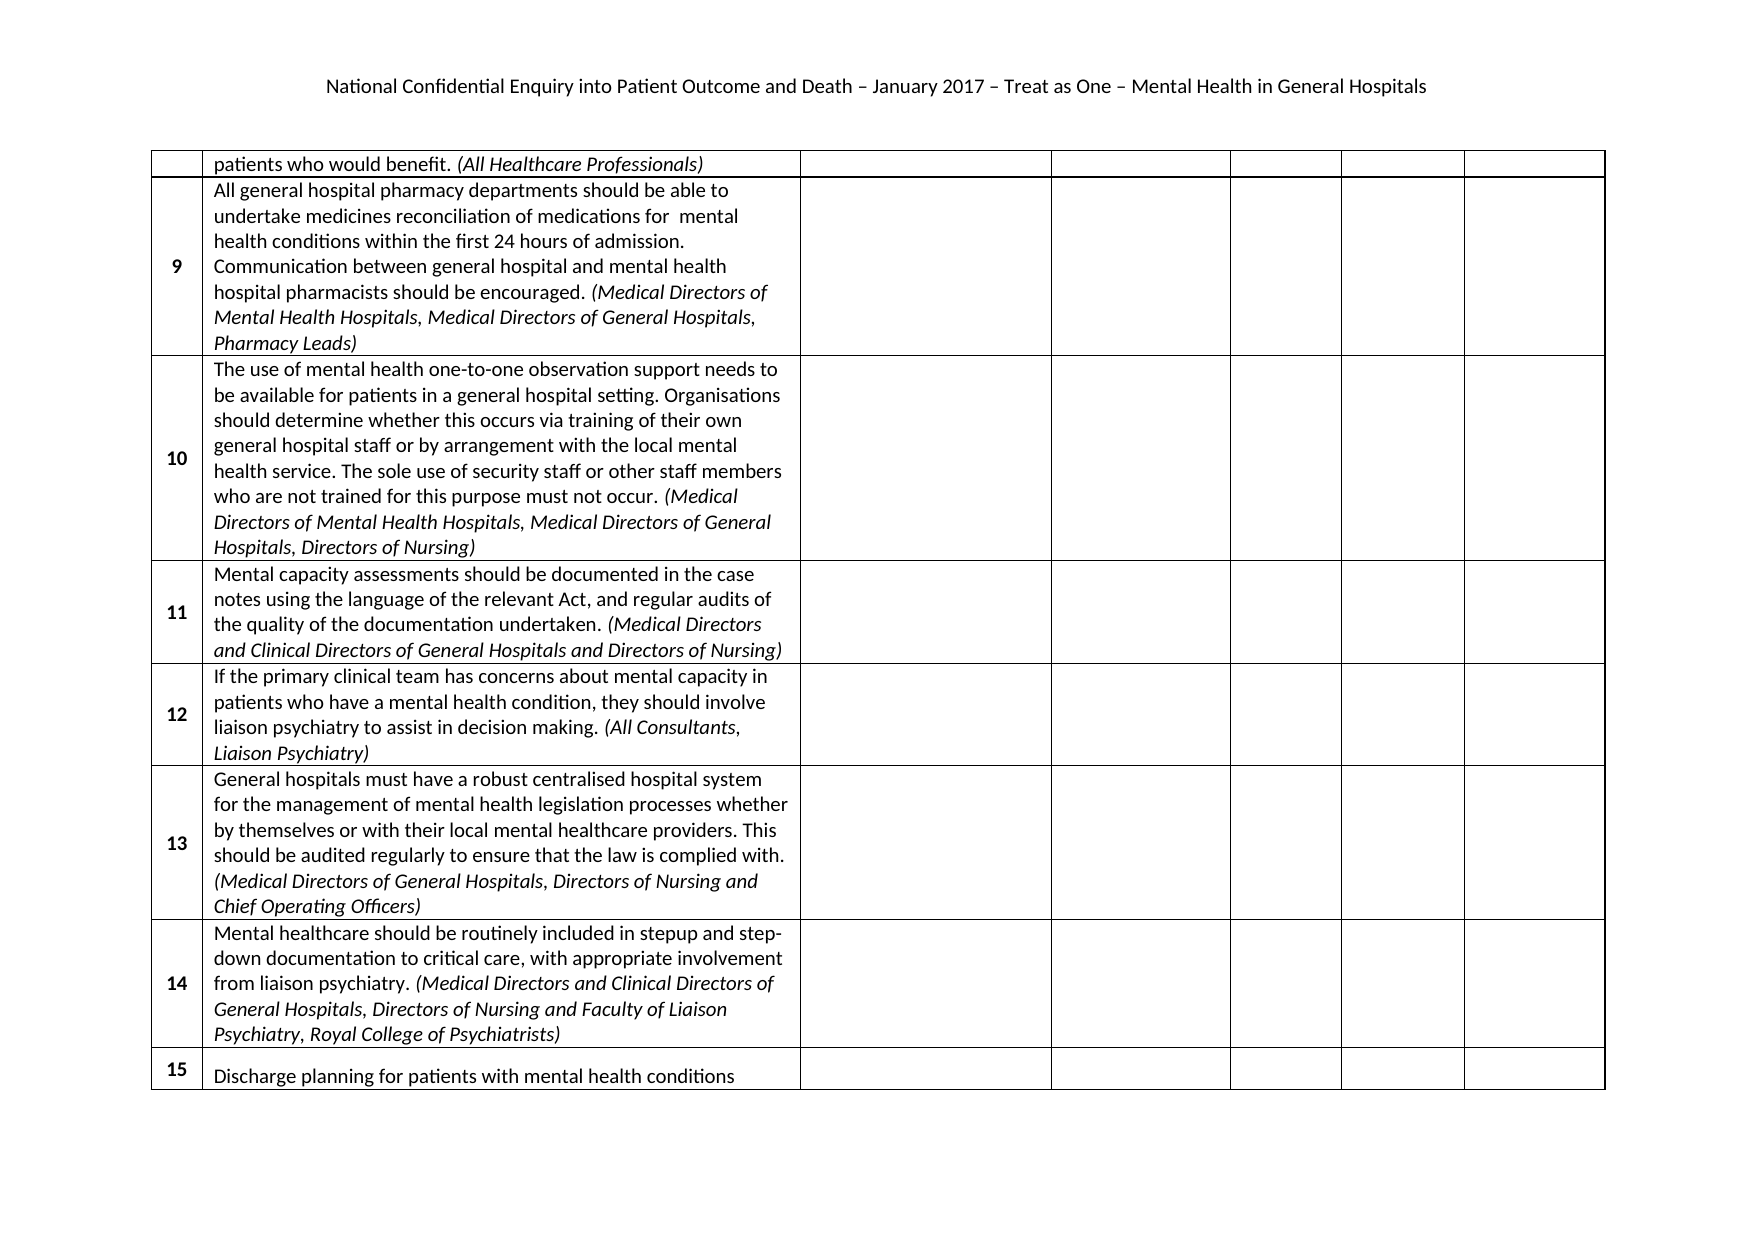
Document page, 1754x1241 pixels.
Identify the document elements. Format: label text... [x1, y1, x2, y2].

table_cell [1342, 151, 1464, 176]
table_cell [1052, 356, 1230, 560]
table_cell The use of mental health one-to-one observation support needs to be available for patients in a general hospital setting. Organisations should determine whether this occurs via training of their own general hospital staff or by arrangement with the local mental health service. The sole use of security staff or other staff members who are not trained for this purpose must not occur. (Medical Directors of Mental Health Hospitals, Medical Directors of General Hospitals, Directors of Nursing) [203, 356, 800, 560]
table_cell [1465, 561, 1604, 662]
table_cell [1342, 1048, 1464, 1089]
table_cell [1052, 151, 1230, 176]
table_cell [801, 178, 1051, 355]
table_cell 12 [152, 664, 202, 765]
table_cell [1231, 178, 1341, 355]
table_cell [1342, 920, 1464, 1047]
table_cell 10 [152, 356, 202, 560]
table_cell 11 [152, 561, 202, 662]
table_cell [1052, 561, 1230, 662]
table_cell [203, 1048, 800, 1089]
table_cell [203, 151, 800, 176]
table_cell [801, 151, 1051, 176]
table_cell [1465, 151, 1604, 176]
table_cell [1231, 664, 1341, 765]
table_cell [1231, 561, 1341, 662]
table_cell Mental healthcare should be routinely included in stepup and step-down documentation to critical care, with appropriate involvement from liaison psychiatry. (Medical Directors and Clinical Directors of General Hospitals, Directors of Nursing and Faculty of Liaison Psychiatry, Royal College of Psychiatrists) [203, 920, 800, 1047]
table_cell [801, 766, 1051, 919]
table_cell [1231, 1048, 1341, 1089]
table_cell [1231, 356, 1341, 560]
table_cell [1231, 766, 1341, 919]
table_cell All general hospital pharmacy departments should be able to undertake medicines reconciliation of medications for mental health conditions within the first 24 hours of admission. Communication between general hospital and mental health hospital pharmacists should be encouraged. (Medical Directors of Mental Health Hospitals, Medical Directors of General Hospitals, Pharmacy Leads) [203, 178, 800, 355]
table_cell [1052, 766, 1230, 919]
table_cell [801, 356, 1051, 560]
table_cell [801, 664, 1051, 765]
table_cell Mental capacity assessments should be documented in the case notes using the language of the relevant Act, and regular audits of the quality of the documentation undertaken. (Medical Directors and Clinical Directors of General Hospitals and Directors of Nursing) [203, 561, 800, 662]
table_cell [1465, 178, 1604, 355]
table_cell [1052, 1048, 1230, 1089]
table_cell [1342, 356, 1464, 560]
table_cell [1231, 920, 1341, 1047]
table_cell [1465, 356, 1604, 560]
table_cell [801, 920, 1051, 1047]
table_cell [1052, 920, 1230, 1047]
table_cell 9 [152, 178, 202, 355]
table_cell [801, 561, 1051, 662]
table_cell 13 [152, 766, 202, 919]
table_cell [1465, 920, 1604, 1047]
table_cell [1465, 1048, 1604, 1089]
table_cell [1342, 561, 1464, 662]
table_cell 15 [152, 1048, 202, 1089]
table_cell [1342, 766, 1464, 919]
table_cell General hospitals must have a robust centralised hospital system for the management of mental health legislation processes whether by themselves or with their local mental healthcare providers. This should be audited regularly to ensure that the law is complied with. (Medical Directors of General Hospitals, Directors of Nursing and Chief Operating Officers) [203, 766, 800, 919]
table_cell [1052, 664, 1230, 765]
table_cell [1052, 178, 1230, 355]
table_cell If the primary clinical team has concerns about mental capacity in patients who have a mental health condition, they should involve liaison psychiatry to assist in decision making. (All Consultants, Liaison Psychiatry) [203, 664, 800, 765]
table_cell [801, 1048, 1051, 1089]
table_cell [1342, 664, 1464, 765]
table_cell 8 [152, 151, 202, 176]
table_cell [1342, 178, 1464, 355]
table_cell [1231, 151, 1341, 176]
table_cell 14 [152, 920, 202, 1047]
table_cell [1465, 664, 1604, 765]
table_cell [1465, 766, 1604, 919]
